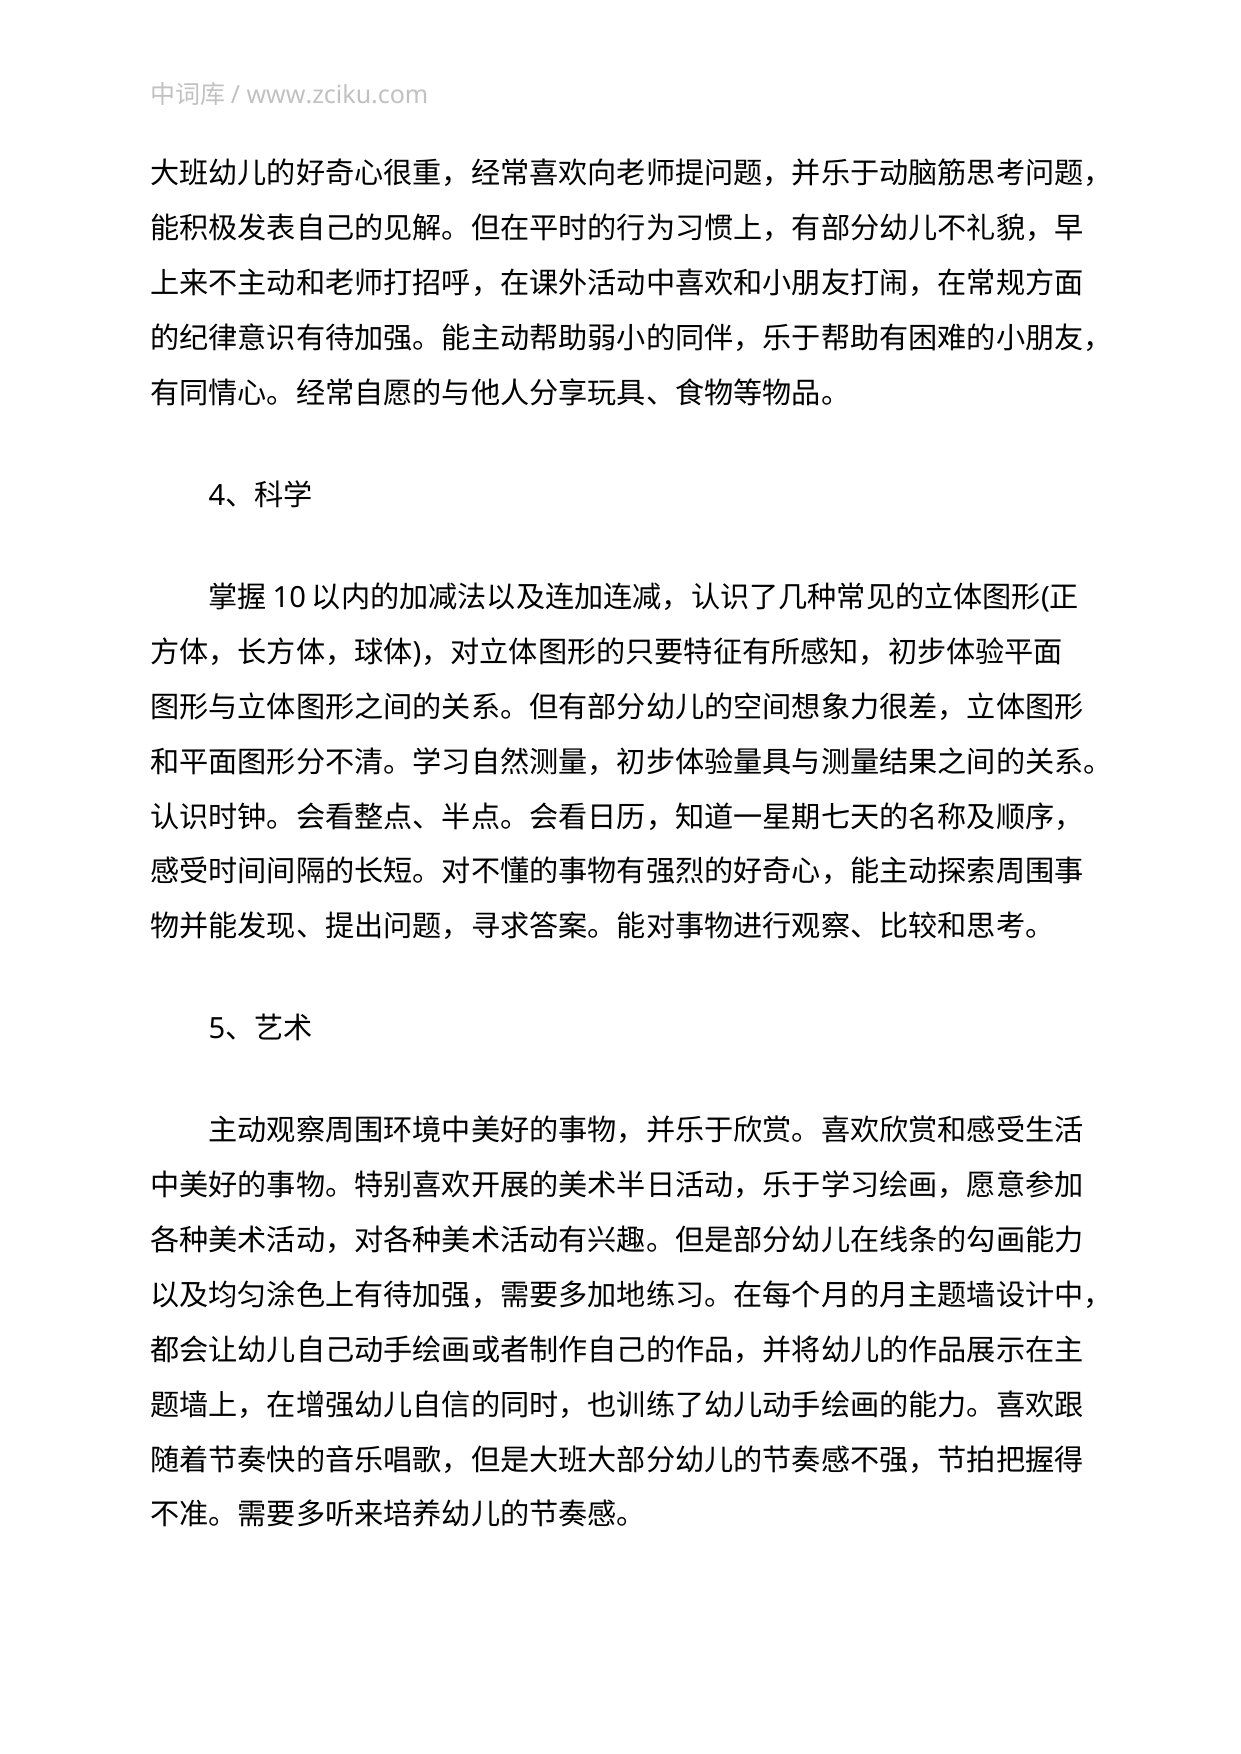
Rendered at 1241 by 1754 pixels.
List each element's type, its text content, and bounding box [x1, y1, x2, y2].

text 4、科学 [150, 471, 1090, 514]
text 主动观察周围环境中美好的事物，并乐于欣赏。喜欢欣赏和感受生活中美好的事物。特别喜欢开展的美术半日活动，乐于学习绘画，愿意参加各种美术活动，对各种美术活动有兴趣。但是部分幼儿在线条的勾画能力以及均匀涂色上有待加强，需要多加地练习。在每个月的月主题墙设计中，都会让幼儿自己动手绘画或者制作自己的作品，并将幼儿的作品展示在主题墙上，在增强幼儿自信的同时，也训练了幼儿动手绘画的能力。喜欢跟随着节奏快的音乐唱歌，但是大班大部分幼儿的节奏感不强，节拍把握得不准。需要多听来培养幼儿的节奏感。 [150, 1107, 1090, 1533]
text 掌握10以内的加减法以及连加连减，认识了几种常见的立体图形(正方体，长方体，球体)，对立体图形的只要特征有所感知，初步体验平面图形与立体图形之间的关系。但有部分幼儿的空间想象力很差，立体图形和平面图形分不清。学习自然测量，初步体验量具与测量结果之间的关系。认识时钟。会看整点、半点。会看日历，知道一星期七天的名称及顺序，感受时间间隔的长短。对不懂的事物有强烈的好奇心，能主动探索周围事物并能发现、提出问题，寻求答案。能对事物进行观察、比较和思考。 [150, 573, 1090, 945]
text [150, 150, 1090, 412]
text 5、艺术 [150, 1005, 1090, 1047]
